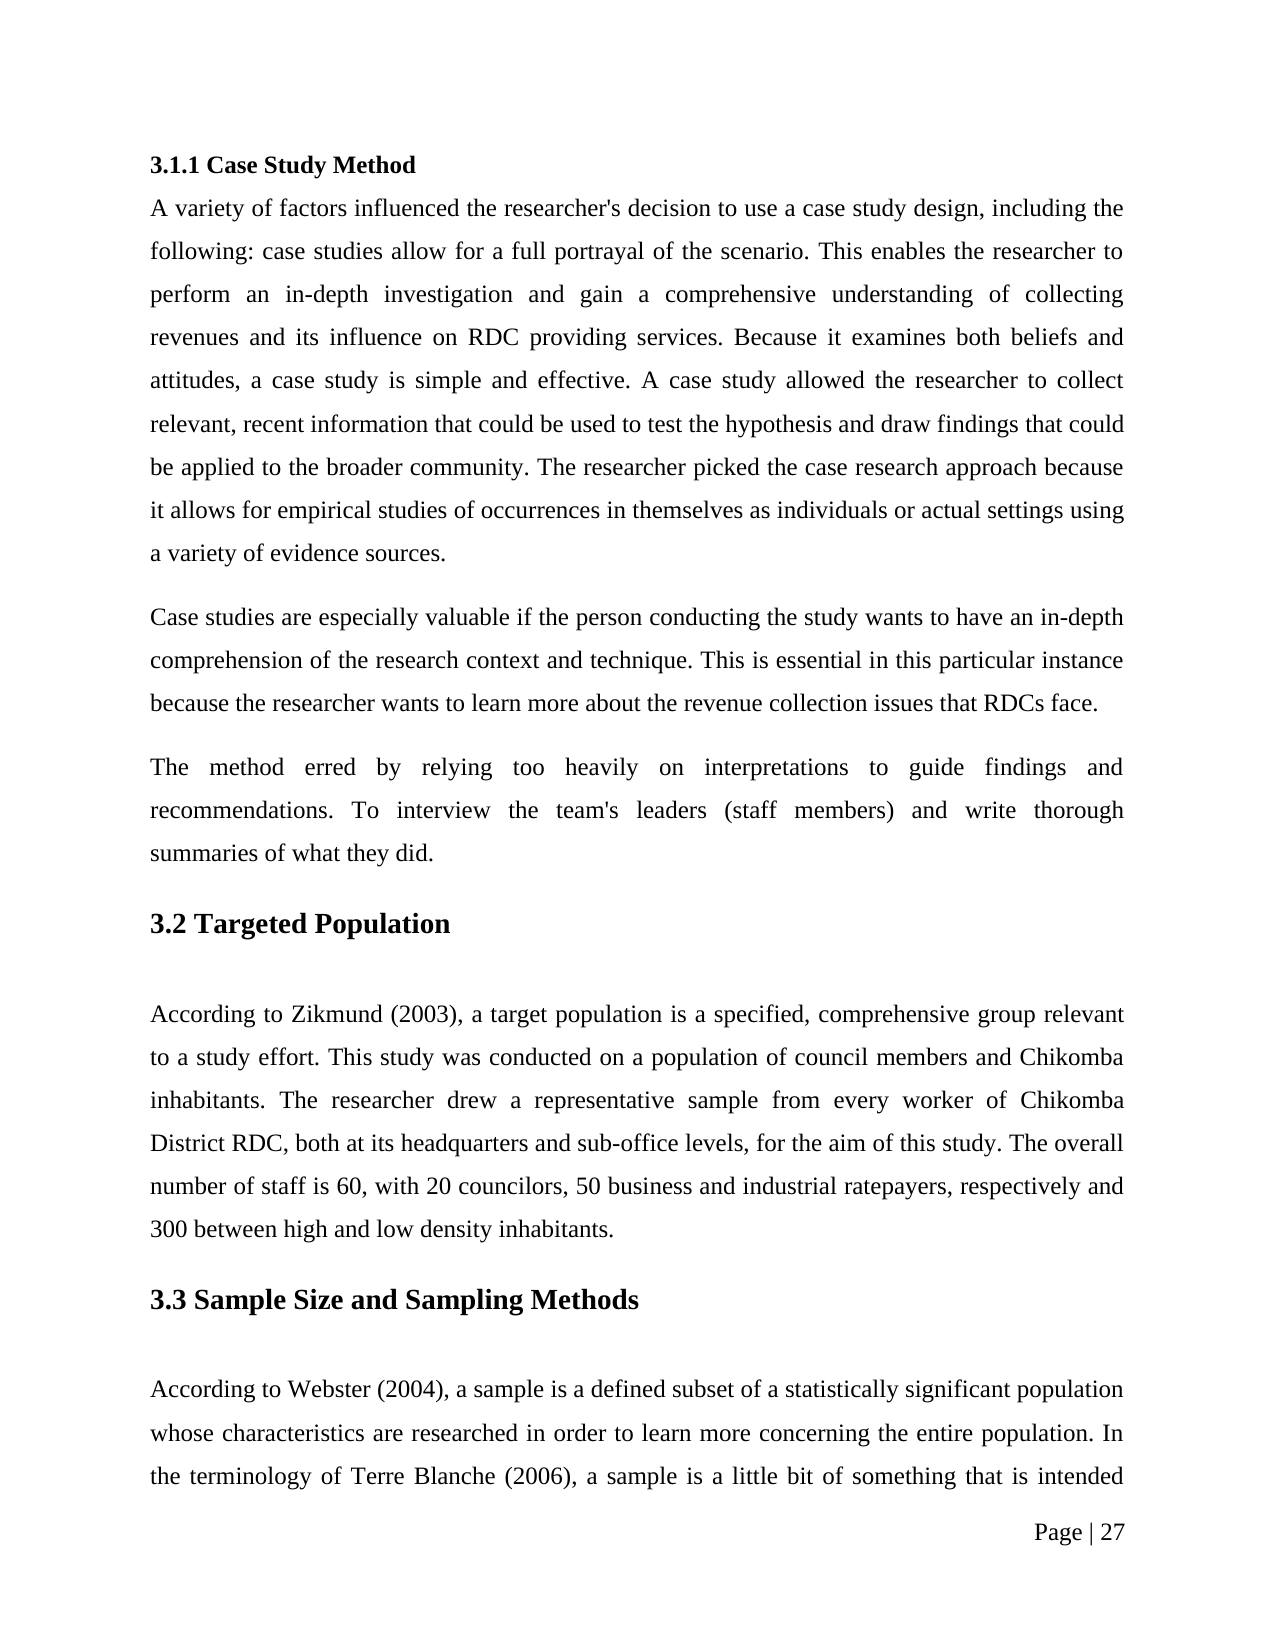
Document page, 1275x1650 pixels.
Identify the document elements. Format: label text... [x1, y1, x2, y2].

text A variety of factors influenced the researcher's decision to use a case study design, including the following: case studies allow for a full portrayal of the scenario. This enables the researcher to perform an in-depth investigation and gain a comprehensive understanding of collecting revenues and its influence on RDC providing services. Because it examines both beliefs and attitudes, a case study is simple and effective. A case study allowed the researcher to collect relevant, recent information that could be used to test the hypothesis and draw findings that could be applied to the broader community. The researcher picked the case research approach because it allows for empirical studies of occurrences in themselves as individuals or actual settings using a variety of evidence sources. [150, 193, 1125, 567]
text Case studies are especially valuable if the person conducting the study wants to have an in-depth comprehension of the research context and technique. This is essential in this particular instance because the researcher wants to learn more about the revenue collection issues that RDCs face. [150, 602, 1125, 717]
text According to Zikmund (2003), a target population is a specified, comprehensive group relevant to a study effort. This study was conducted on a population of council members and Chikomba inhabitants. The researcher drew a representative sample from every worker of Chikomba District RDC, both at its headquarters and sub-office levels, for the aim of this study. The overall number of staff is 60, with 20 councilors, 50 business and industrial ratepayers, respectively and 300 between high and low density inhabitants. [150, 999, 1125, 1243]
subtitle 3.2 Targeted Population [150, 907, 1125, 940]
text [150, 1374, 1125, 1489]
text The method erred by relying too heavily on interpretations to guide findings and recommendations. To interview the team's leaders (staff members) and write thorough summaries of what they did. [150, 752, 1125, 867]
subtitle 3.1.1 Case Study Method [150, 150, 1125, 179]
subtitle 3.3 Sample Size and Sampling Methods [150, 1282, 1125, 1316]
